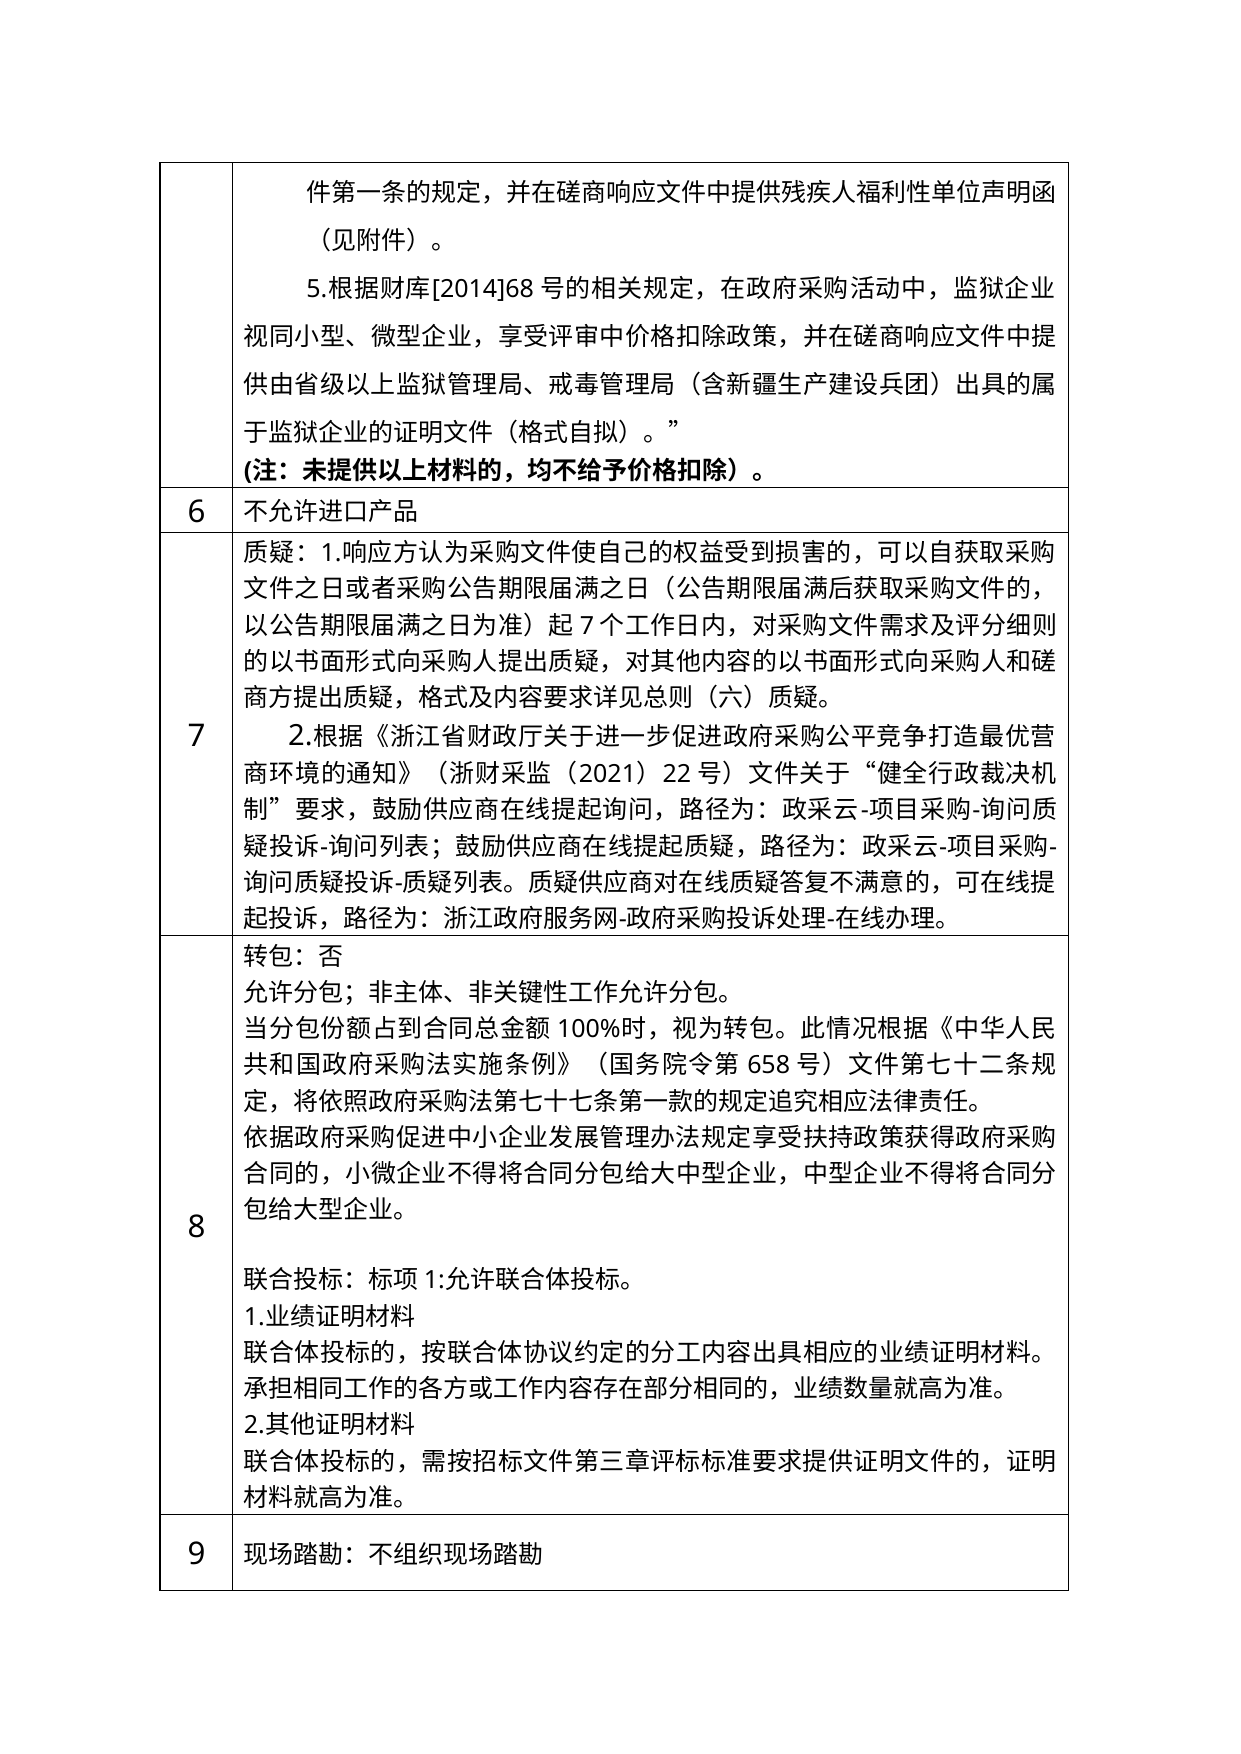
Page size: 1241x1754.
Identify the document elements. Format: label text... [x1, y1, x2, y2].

table_cell 8 [161, 936, 232, 1514]
table_cell 转包：否 允许分包；非主体、非关键性工作允许分包。 当分包份额占到合同总金额100%时，视为转包。此情况根据《中华人民共和国政府采购法实施条例》（国务院令第658号）文件第七十二条规定，将依照政府采购法第七十七条第一款的规定追究相应法律责任。 依据政府采购促进中小企业发展管理办法规定享受扶持政策获得政府采购合同的，小微企业不得将合同分包给大中型企业，中型企业不得将合同分包给大型企业。 联合投标：标项1:允许联合体投标。 1.业绩证明材料 联合体投标的，按联合体协议约定的分工内容出具相应的业绩证明材料。承担相同工作的各方或工作内容存在部分相同的，业绩数量就高为准。 2.其他证明材料 联合体投标的，需按招标文件第三章评标标准要求提供证明文件的，证明材料就高为准。 [233, 936, 1068, 1514]
table_cell 现场踏勘：不组织现场踏勘 [233, 1515, 1068, 1590]
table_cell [233, 163, 1068, 487]
table_cell 5 [161, 163, 232, 487]
table_cell 7 [161, 533, 232, 935]
table_cell 不允许进口产品 [233, 488, 1068, 532]
table_cell 9 [161, 1515, 232, 1590]
table_cell 质疑：1.响应方认为采购文件使自己的权益受到损害的，可以自获取采购文件之日或者采购公告期限届满之日（公告期限届满后获取采购文件的，以公告期限届满之日为准）起7个工作日内，对采购文件需求及评分细则的以书面形式向采购人提出质疑，对其他内容的以书面形式向采购人和磋商方提出质疑，格式及内容要求详见总则（六）质疑。 2.根据《浙江省财政厅关于进一步促进政府采购公平竞争打造最优营商环境的通知》（浙财采监（2021）22号）文件关于“健全行政裁决机制”要求，鼓励供应商在线提起询问，路径为：政采云-项目采购-询问质疑投诉-询问列表；鼓励供应商在线提起质疑，路径为：政采云-项目采购-询问质疑投诉-质疑列表。质疑供应商对在线质疑答复不满意的，可在线提起投诉，路径为：浙江政府服务网-政府采购投诉处理-在线办理。 [233, 533, 1068, 935]
table_cell 6 [161, 488, 232, 532]
